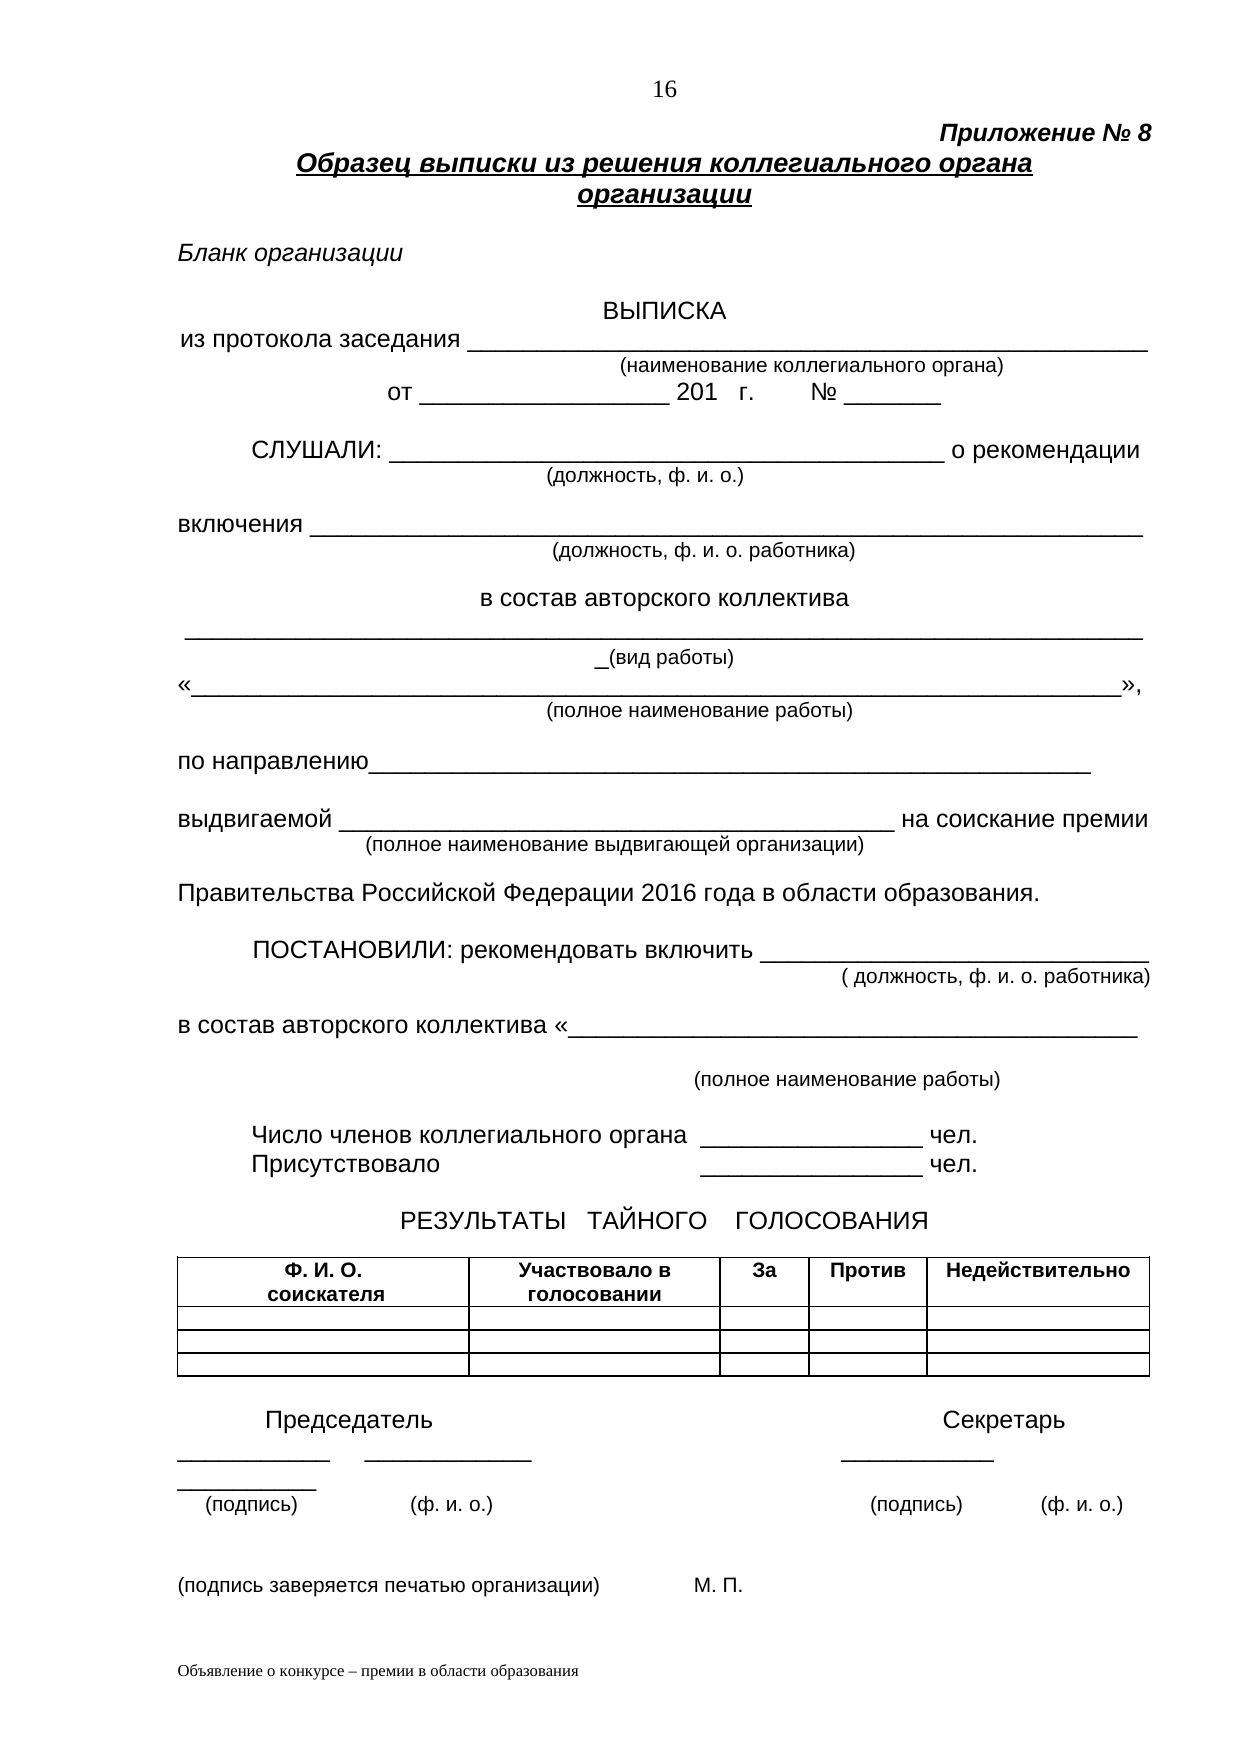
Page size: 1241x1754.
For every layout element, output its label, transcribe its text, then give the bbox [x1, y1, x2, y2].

table_cell [928, 1331, 1149, 1352]
table_cell [721, 1354, 808, 1375]
text (подпись заверяется печатью организации) М. П. [177, 1573, 1152, 1597]
text Бланк организации [177, 238, 1152, 267]
text (должность, ф. и. о. работника) [472, 538, 1152, 562]
table_cell [178, 1307, 468, 1329]
table_header Ф. И. О. соискателя [178, 1258, 468, 1306]
table_cell [928, 1307, 1149, 1329]
text Правительства Российской Федерации 2016 года в области образования. [177, 878, 1152, 907]
text (должность, ф. и. о.) [472, 463, 1152, 487]
table_cell [178, 1354, 468, 1375]
text Присутствовало ________________ чел. [177, 1148, 1152, 1177]
text из протокола заседания _________________________________________________ [177, 324, 1152, 353]
table_cell [470, 1331, 719, 1352]
text (полное наименование работы) [472, 698, 1152, 722]
table_cell [178, 1331, 468, 1352]
table_cell [810, 1354, 926, 1375]
table_cell [810, 1331, 926, 1352]
text Приложение № 8 [177, 118, 1152, 147]
table_header Участвовало в голосовании [470, 1258, 719, 1306]
text ( должность, ф. и. о. работника) [767, 964, 1152, 988]
text ВЫПИСКА [177, 296, 1152, 324]
table_cell [810, 1307, 926, 1329]
text РЕЗУЛЬТАТЫ ТАЙНОГО ГОЛОСОВАНИЯ [177, 1206, 1152, 1235]
text Председатель Секретарь [251, 1406, 1152, 1434]
text ПОСТАНОВИЛИ: рекомендовать включить ____________________________ [177, 935, 1152, 964]
text (наименование коллегиального органа) [398, 353, 1152, 377]
table_cell [470, 1307, 719, 1329]
table_header Против [810, 1258, 926, 1306]
text Образец выписки из решения коллегиального органа [177, 147, 1152, 178]
table_cell [721, 1331, 808, 1352]
text включения ____________________________________________________________ [177, 509, 1152, 538]
text (подпись) (ф. и. о.) (подпись) (ф. и. о.) [177, 1492, 1152, 1516]
text «___________________________________________________________________», [177, 669, 1152, 698]
table_cell [928, 1354, 1149, 1375]
text выдвигаемой ________________________________________ на соискание премии [177, 803, 1152, 832]
text от __________________ 201 г. № _______ [177, 377, 1152, 406]
table_header Недействительно [928, 1258, 1149, 1306]
text (полное наименование работы) [620, 1067, 1152, 1091]
text (полное наименование выдвигающей организации) [251, 832, 1152, 856]
text в состав авторского коллектива «_________________________________________ [177, 1009, 1152, 1038]
text в состав авторского коллектива ______________________________________________________________________(вид работы) [177, 583, 1152, 669]
text ___________ ____________ ___________ __________ [177, 1434, 1152, 1492]
table_cell [470, 1354, 719, 1375]
table_header За [721, 1258, 808, 1306]
text организации [177, 178, 1152, 209]
text по направлению____________________________________________________ [177, 746, 1152, 775]
text СЛУШАЛИ: ________________________________________ о рекомендации [177, 434, 1152, 463]
table_cell [721, 1307, 808, 1329]
text Число членов коллегиального органа ________________ чел. [177, 1120, 1152, 1148]
